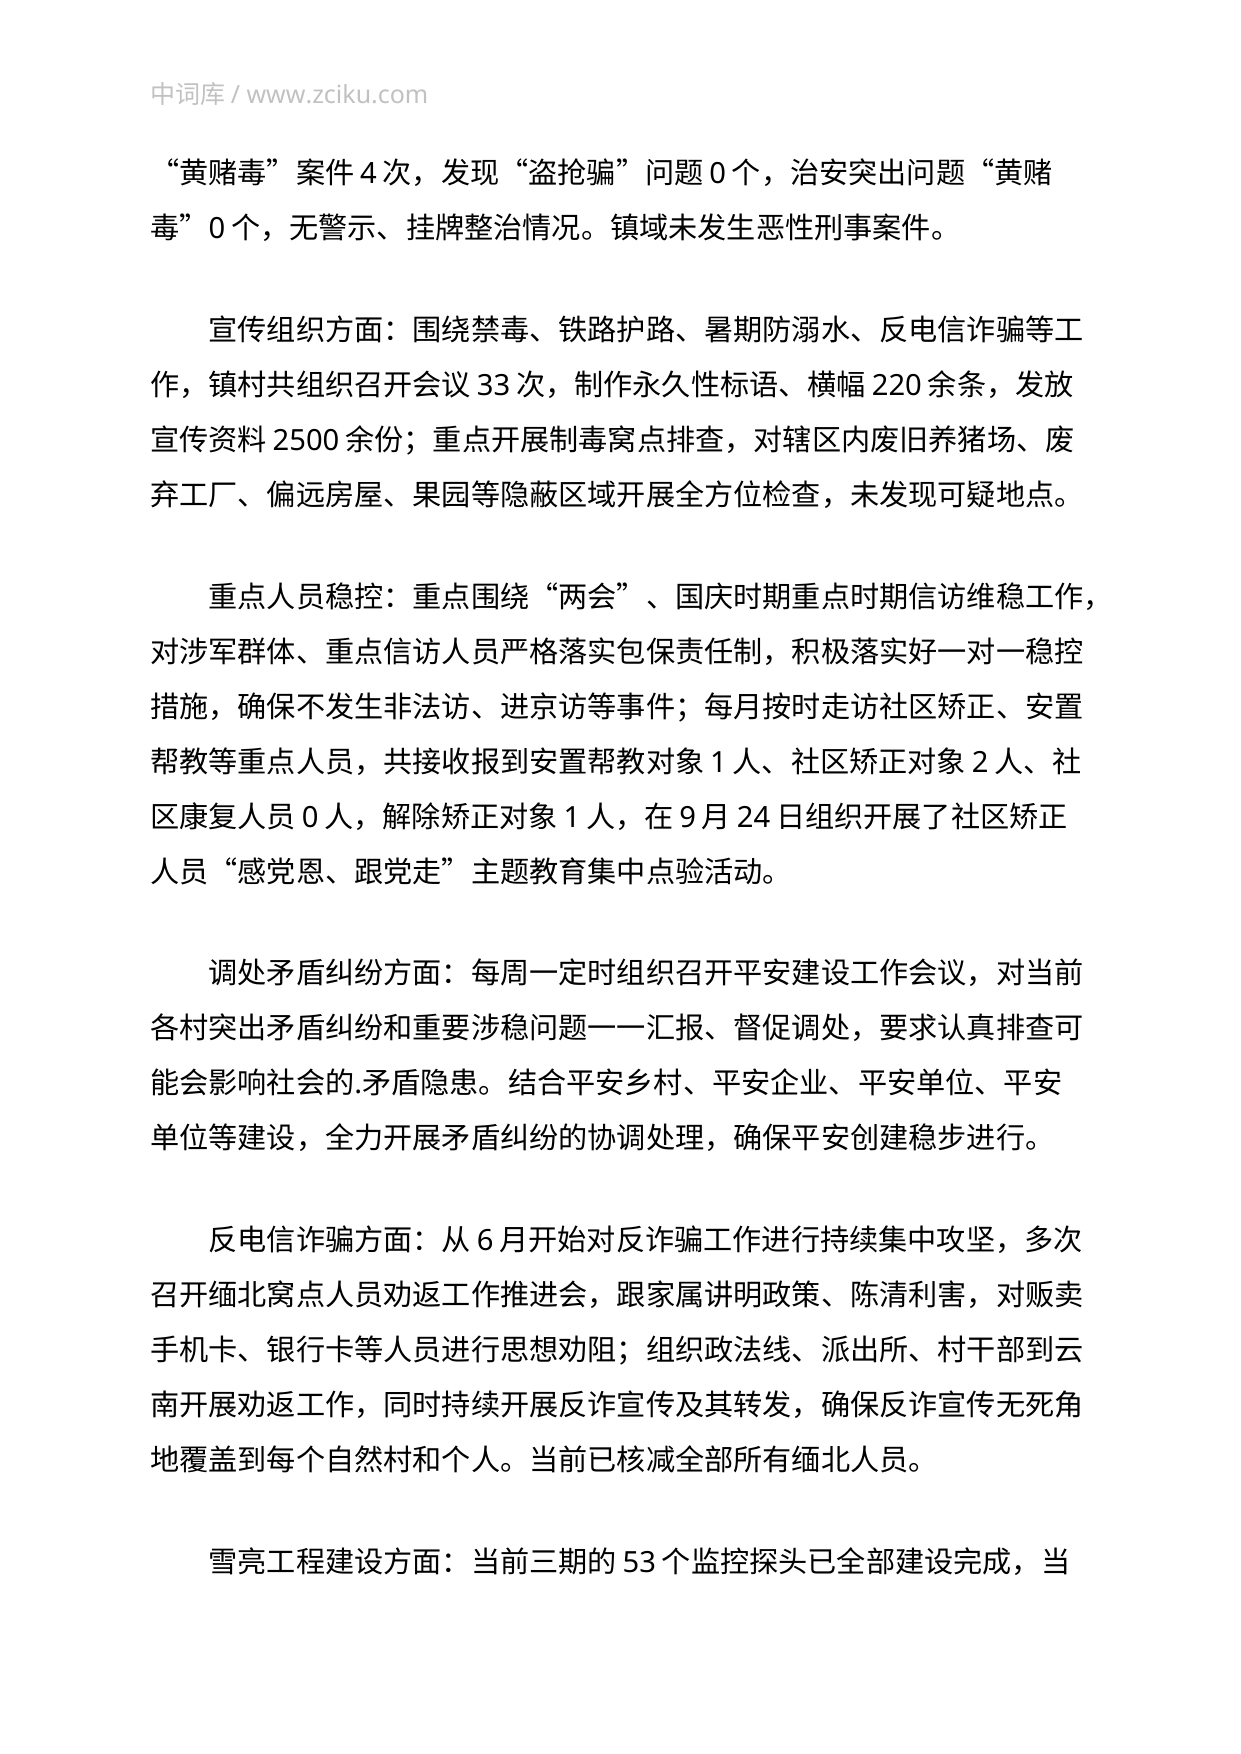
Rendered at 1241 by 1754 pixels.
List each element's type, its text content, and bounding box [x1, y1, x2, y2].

text 重点人员稳控：重点围绕“两会”、国庆时期重点时期信访维稳工作，对涉军群体、重点信访人员严格落实包保责任制，积极落实好一对一稳控措施，确保不发生非法访、进京访等事件；每月按时走访社区矫正、安置帮教等重点人员，共接收报到安置帮教对象1人、社区矫正对象2人、社区康复人员0人，解除矫正对象1人，在9月24日组织开展了社区矫正人员“感党恩、跟党走”主题教育集中点验活动。 [150, 574, 1090, 891]
text 反电信诈骗方面：从6月开始对反诈骗工作进行持续集中攻坚，多次召开缅北窝点人员劝返工作推进会，跟家属讲明政策、陈清利害，对贩卖手机卡、银行卡等人员进行思想劝阻；组织政法线、派出所、村干部到云南开展劝返工作，同时持续开展反诈宣传及其转发，确保反诈宣传无死角地覆盖到每个自然村和个人。当前已核减全部所有缅北人员。 [150, 1217, 1090, 1479]
text 调处矛盾纠纷方面：每周一定时组织召开平安建设工作会议，对当前各村突出矛盾纠纷和重要涉稳问题一一汇报、督促调处，要求认真排查可能会影响社会的.矛盾隐患。结合平安乡村、平安企业、平安单位、平安单位等建设，全力开展矛盾纠纷的协调处理，确保平安创建稳步进行。 [150, 950, 1090, 1157]
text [150, 1538, 1090, 1581]
text 宣传组织方面：围绕禁毒、铁路护路、暑期防溺水、反电信诈骗等工作，镇村共组织召开会议33次，制作永久性标语、横幅220余条，发放宣传资料2500余份；重点开展制毒窝点排查，对辖区内废旧养猪场、废弃工厂、偏远房屋、果园等隐蔽区域开展全方位检查，未发现可疑地点。 [150, 307, 1090, 514]
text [150, 150, 1090, 247]
